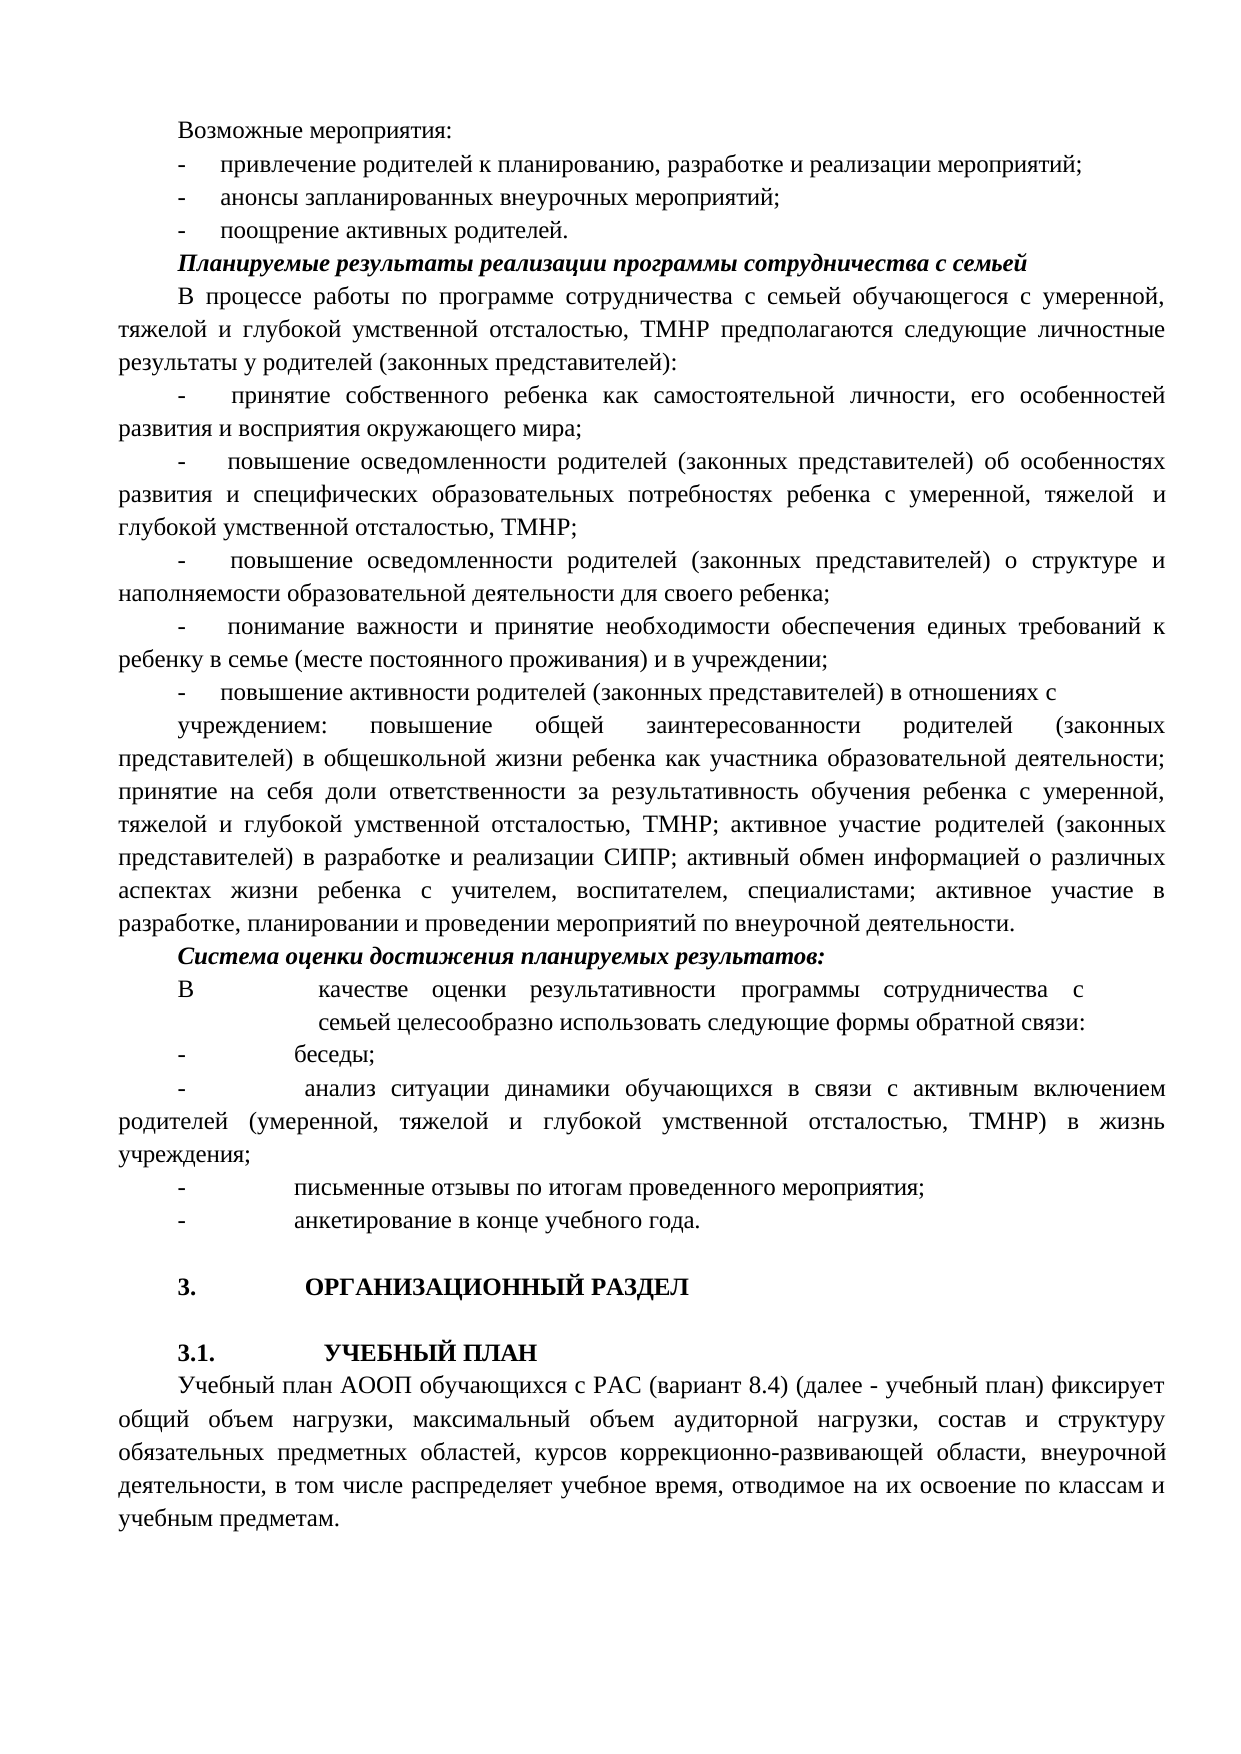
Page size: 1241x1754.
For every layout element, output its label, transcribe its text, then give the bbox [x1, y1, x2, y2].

list повышение осведомленности родителей (законных представителей) о структуре и наполняемости образовательной деятельности для своего ребенка; [118, 545, 1166, 607]
list привлечение родителей к планированию, разработке и реализации мероприятий; [118, 149, 1166, 177]
text учреждением: повышение общей заинтересованности родителей (законных представителей) в общешкольной жизни ребенка как участника образовательной деятельности; принятие на себя доли ответственности за результативность обучения ребенка с умеренной, тяжелой и глубокой умственной отсталостью, ТМНР; активное участие родителей (законных представителей) в разработке и реализации СИПР; активный обмен информацией о различных аспектах жизни ребенка с учителем, воспитателем, специалистами; активное участие в разработке, планировании и проведении мероприятий по внеурочной деятельности. [118, 710, 1166, 937]
subtitle Планируемые результаты реализации программы сотрудничества с семьей [118, 248, 1166, 277]
subtitle ОРГАНИЗАЦИОННЫЙ РАЗДЕЛ [118, 1272, 1166, 1301]
subtitle Система оценки достижения планируемых результатов: [118, 941, 1166, 970]
list принятие собственного ребенка как самостоятельной личности, его особенностей развития и восприятия окружающего мира; [118, 380, 1166, 442]
list повышение осведомленности родителей (законных представителей) об особенностях развития и специфических образовательных потребностях ребенка с умеренной, тяжелой и глубокой умственной отсталостью, ТМНР; [118, 446, 1166, 541]
list анализ ситуации динамики обучающихся в связи с активным включением родителей (умеренной, тяжелой и глубокой умственной отсталостью, ТМНР) в жизнь учреждения; [118, 1073, 1166, 1168]
list анонсы запланированных внеурочных мероприятий; [118, 182, 1166, 211]
list анкетирование в конце учебного года. [118, 1205, 1166, 1234]
text Возможные мероприятия: [118, 115, 1166, 144]
text В качестве оценки результативности программы сотрудничества с семьей целесообразно использовать следующие формы обратной связи: [118, 974, 1166, 1036]
list понимание важности и принятие необходимости обеспечения единых требований к ребенку в семье (месте постоянного проживания) и в учреждении; [118, 611, 1166, 673]
list письменные отзывы по итогам проведенного мероприятия; [118, 1172, 1166, 1201]
list поощрение активных родителей. [118, 215, 1166, 243]
text В процессе работы по программе сотрудничества с семьей обучающегося с умеренной, тяжелой и глубокой умственной отсталостью, ТМНР предполагаются следующие личностные результаты у родителей (законных представителей): [118, 281, 1166, 376]
list беседы; [118, 1040, 1166, 1069]
subtitle УЧЕБНЫЙ ПЛАН [118, 1338, 1166, 1367]
list повышение активности родителей (законных представителей) в отношениях с [118, 677, 1166, 706]
text Учебный план АООП обучающихся с РАС (вариант 8.4) (далее - учебный план) фиксирует общий объем нагрузки, максимальный объем аудиторной нагрузки, состав и структуру обязательных предметных областей, курсов коррекционно-развивающей области, внеурочной деятельности, в том числе распределяет учебное время, отводимое на их освоение по классам и учебным предметам. [118, 1371, 1166, 1531]
